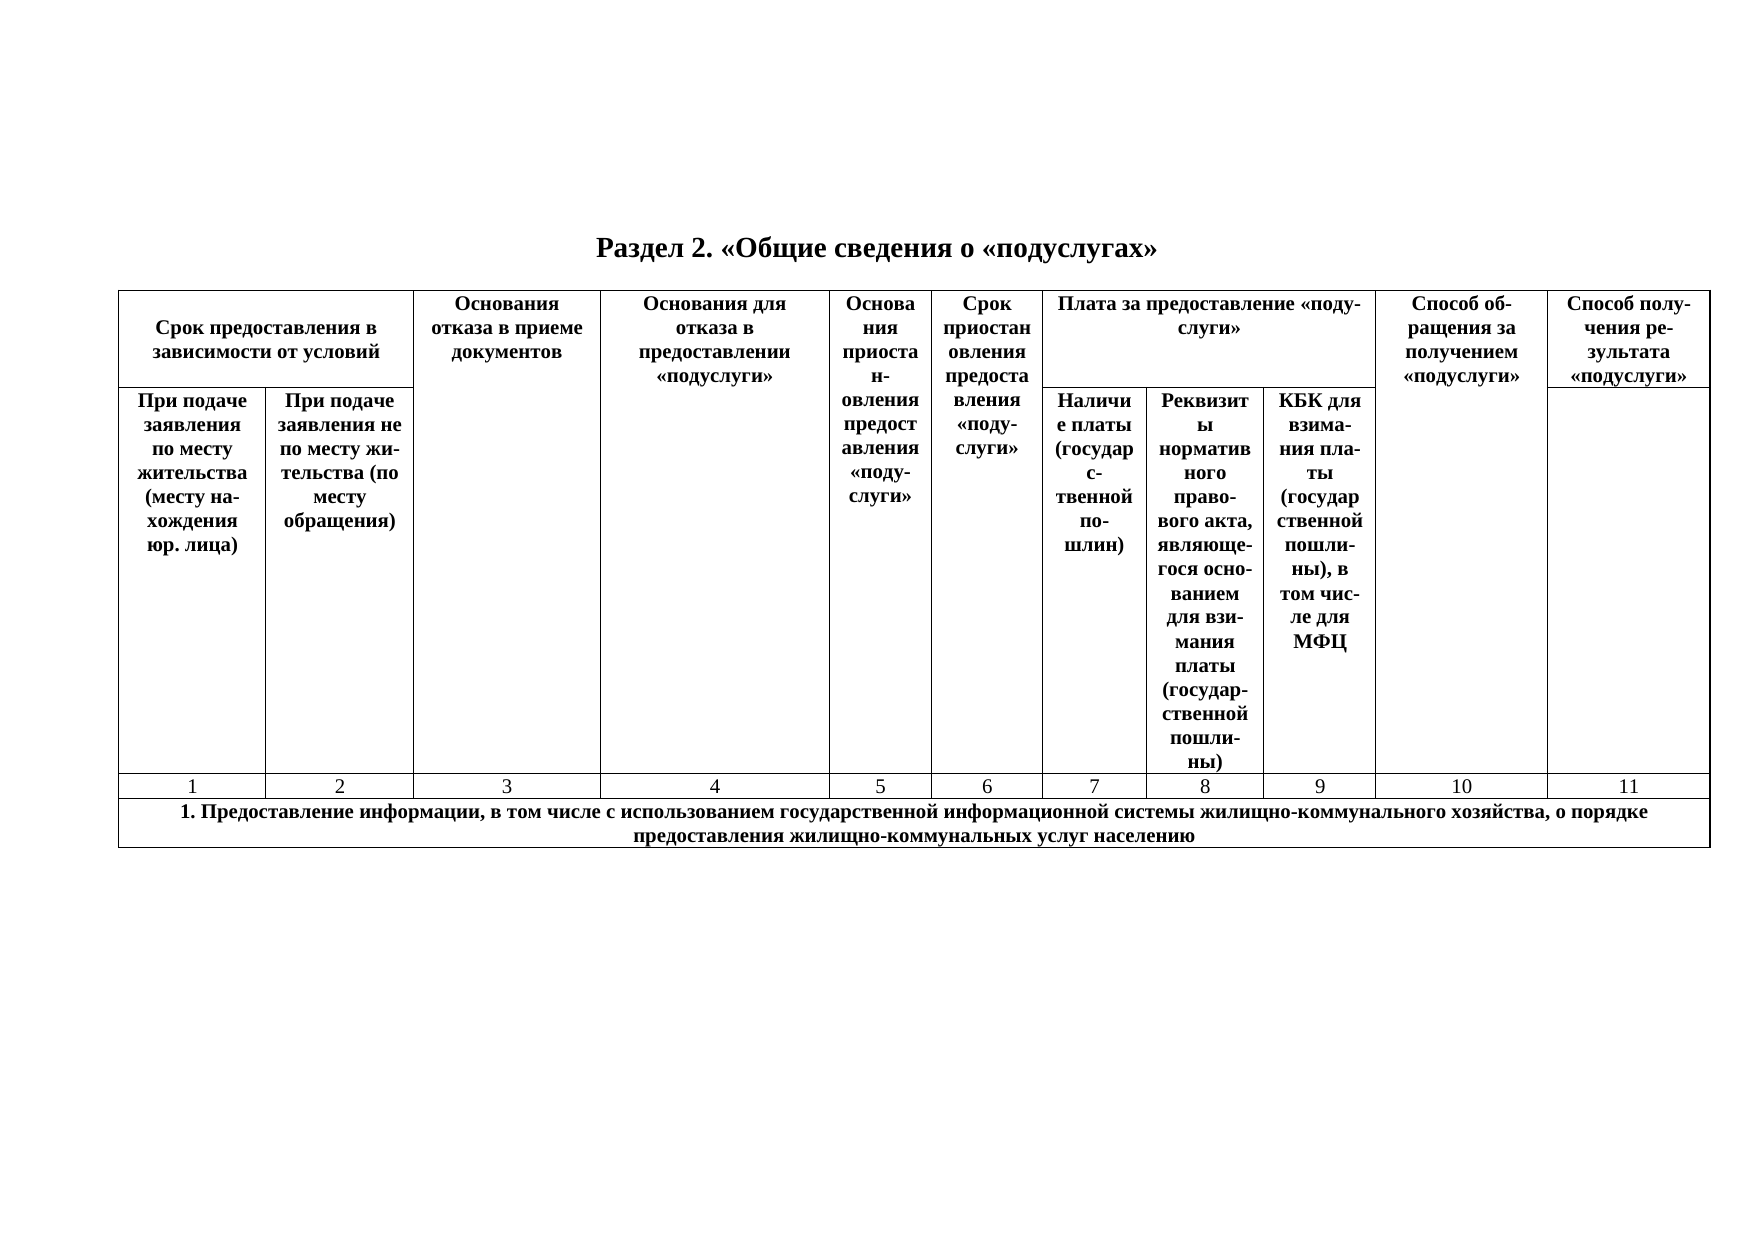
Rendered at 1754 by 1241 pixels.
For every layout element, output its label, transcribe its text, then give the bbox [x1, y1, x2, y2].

table_cell При подаче заявления по месту жительства (месту нахождения юр. лица) [119, 388, 265, 773]
table_header Срок приостановления предоставления «подуслуги» [932, 291, 1042, 773]
table_cell 11 [1548, 774, 1709, 798]
table_cell 3 [414, 774, 600, 798]
table_header Срок предоставления в зависимости от условий [119, 291, 413, 387]
table_cell 7 [1043, 774, 1146, 798]
text Раздел 2. «Общие сведения о «подуслугах» [118, 230, 1636, 264]
table_cell 1. Предоставление информации, в том числе с использованием государственной информационной системы жилищно-коммунального хозяйства, о порядке предоставления жилищно-коммунальных услуг населению [119, 799, 1709, 847]
table_cell 8 [1147, 774, 1263, 798]
table_header Способ обращения за получением «подуслуги» [1376, 291, 1547, 773]
table_header Способ получения результата «подуслуги» [1548, 291, 1709, 387]
table_header Основания приостановления предоставления «подуслуги» [830, 291, 931, 773]
table_cell [1548, 388, 1709, 773]
table_header Основания отказа в приеме документов [414, 291, 600, 773]
table_cell Наличие платы (государственной пошлин) [1043, 388, 1146, 773]
table_cell 5 [830, 774, 931, 798]
table_header Плата за предоставление «подуслуги» [1043, 291, 1375, 387]
table_cell Реквизиты нормативного правового акта, являющегося основанием для взимания платы (государственной пошлины) [1147, 388, 1263, 773]
table_cell 1 [119, 774, 265, 798]
table_cell 6 [932, 774, 1042, 798]
table_cell 9 [1264, 774, 1375, 798]
table_cell 10 [1376, 774, 1547, 798]
table_header Основания для отказа в предоставлении «подуслуги» [601, 291, 829, 773]
table_cell При подаче заявления не по месту жительства (по месту обращения) [266, 388, 413, 773]
table_cell 2 [266, 774, 413, 798]
table_cell 4 [601, 774, 829, 798]
table_cell КБК для взимания платы (государственной пошлины), в том числе для МФЦ [1264, 388, 1375, 773]
